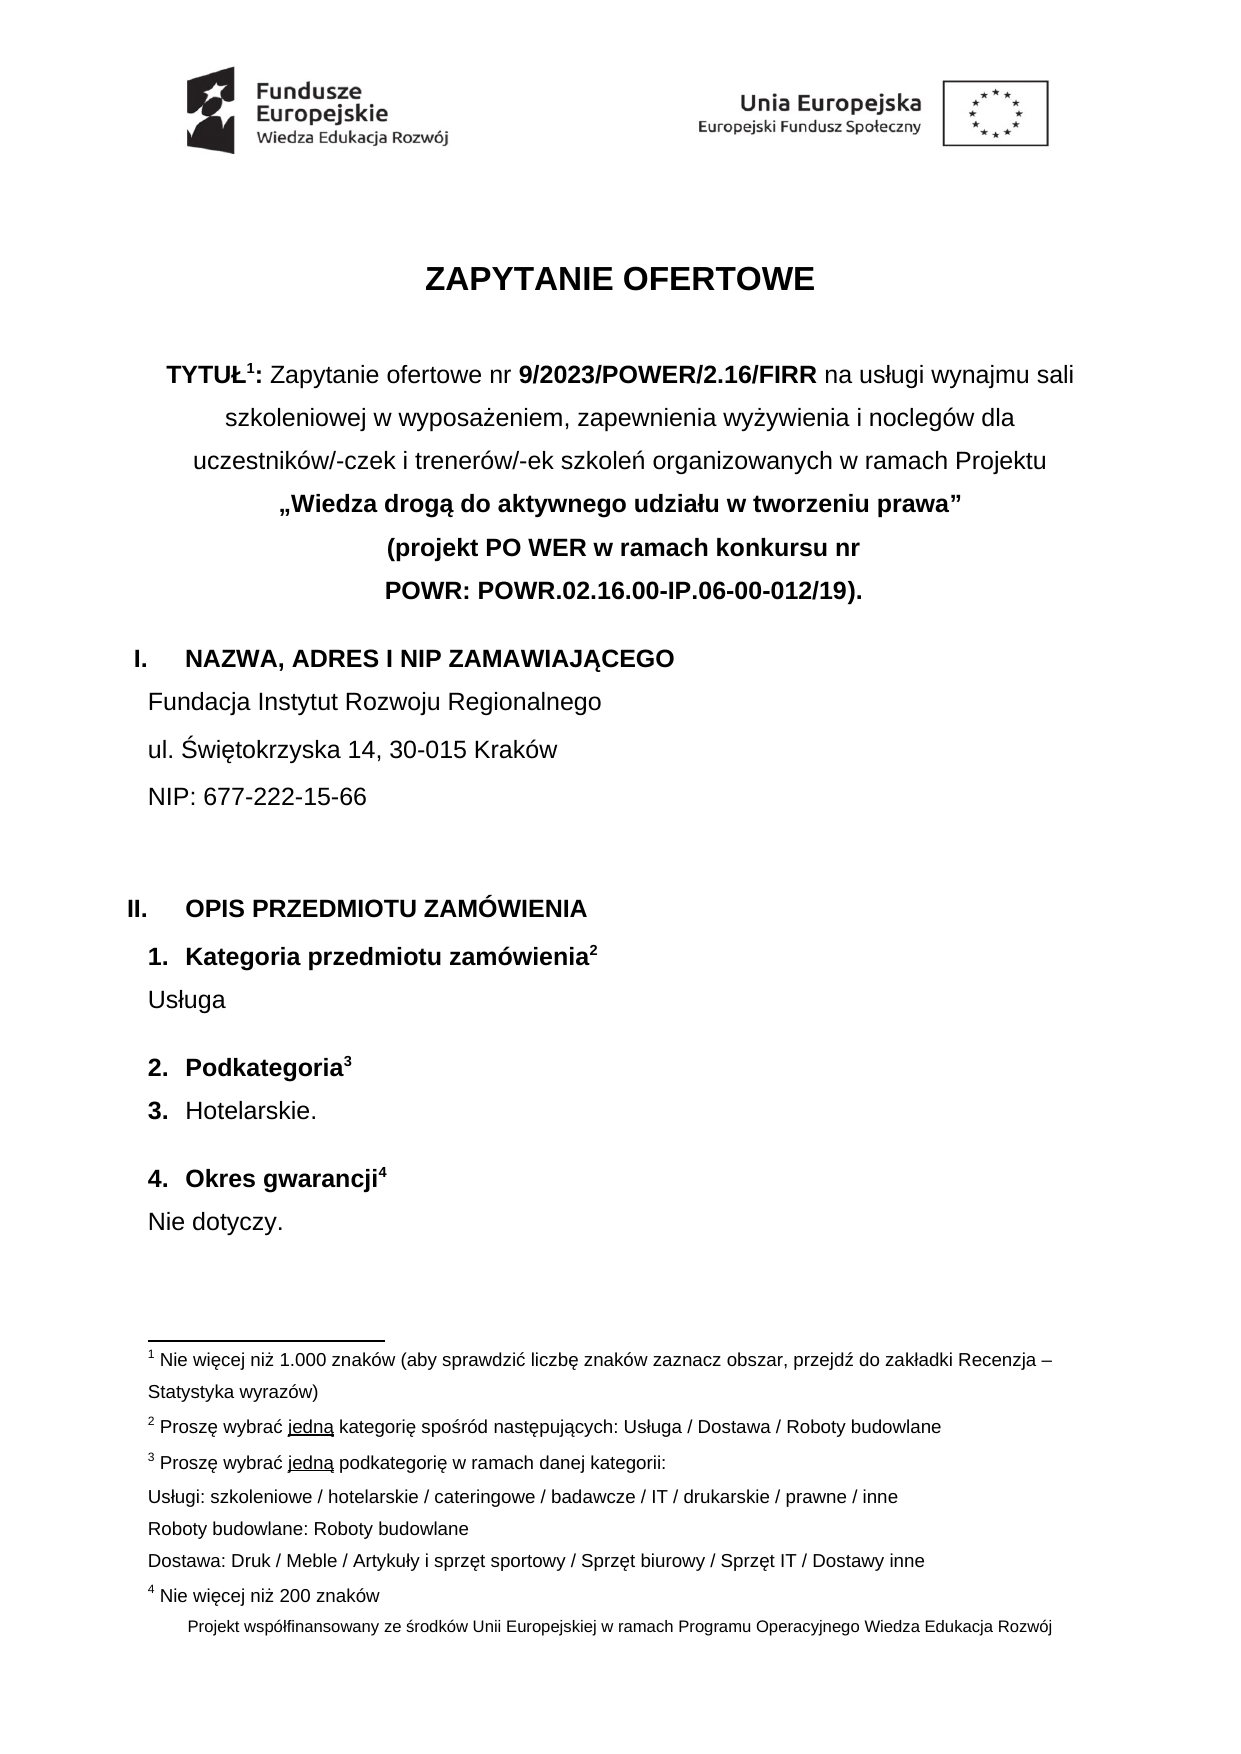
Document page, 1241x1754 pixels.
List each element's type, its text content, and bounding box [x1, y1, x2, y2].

text Usługa [148, 985, 1093, 1014]
picture [163, 44, 1077, 174]
text NIP: 677-222-15-66 [148, 782, 1093, 811]
list NAZWA, ADRES I NIP ZAMAWIAJĄCEGO [148, 644, 1093, 673]
text ul. Świętokrzyska 14, 30-015 Kraków [148, 735, 1093, 763]
text TYTUŁ: Zapytanie ofertowe nr 9/2023/POWER/2.16/FIRR na usługi wynajmu sali szkoleniowej w wyposażeniem, zapewnienia wyżywienia i noclegów dla uczestników/-czek i trenerów/-ek szkoleń organizowanych w ramach Projektu „Wiedza drogą do aktywnego udziału w tworzeniu prawa” (projekt PO WER w ramach konkursu nr [148, 360, 1093, 561]
subtitle Podkategoria [148, 1053, 1093, 1082]
subtitle Kategoria przedmiotu zamówienia [148, 942, 1093, 971]
list Hotelarskie. [148, 1096, 1093, 1125]
subtitle OPIS PRZEDMIOTU ZAMÓWIENIA [148, 894, 1093, 923]
text ZAPYTANIE OFERTOWE [148, 259, 1093, 298]
text Nie dotyczy. [148, 1207, 1093, 1236]
subtitle Okres gwarancji [148, 1164, 1093, 1193]
text POWR: POWR.02.16.00-IP.06-00-012/19). [148, 576, 1093, 604]
text Fundacja Instytut Rozwoju Regionalnego [148, 687, 1093, 716]
